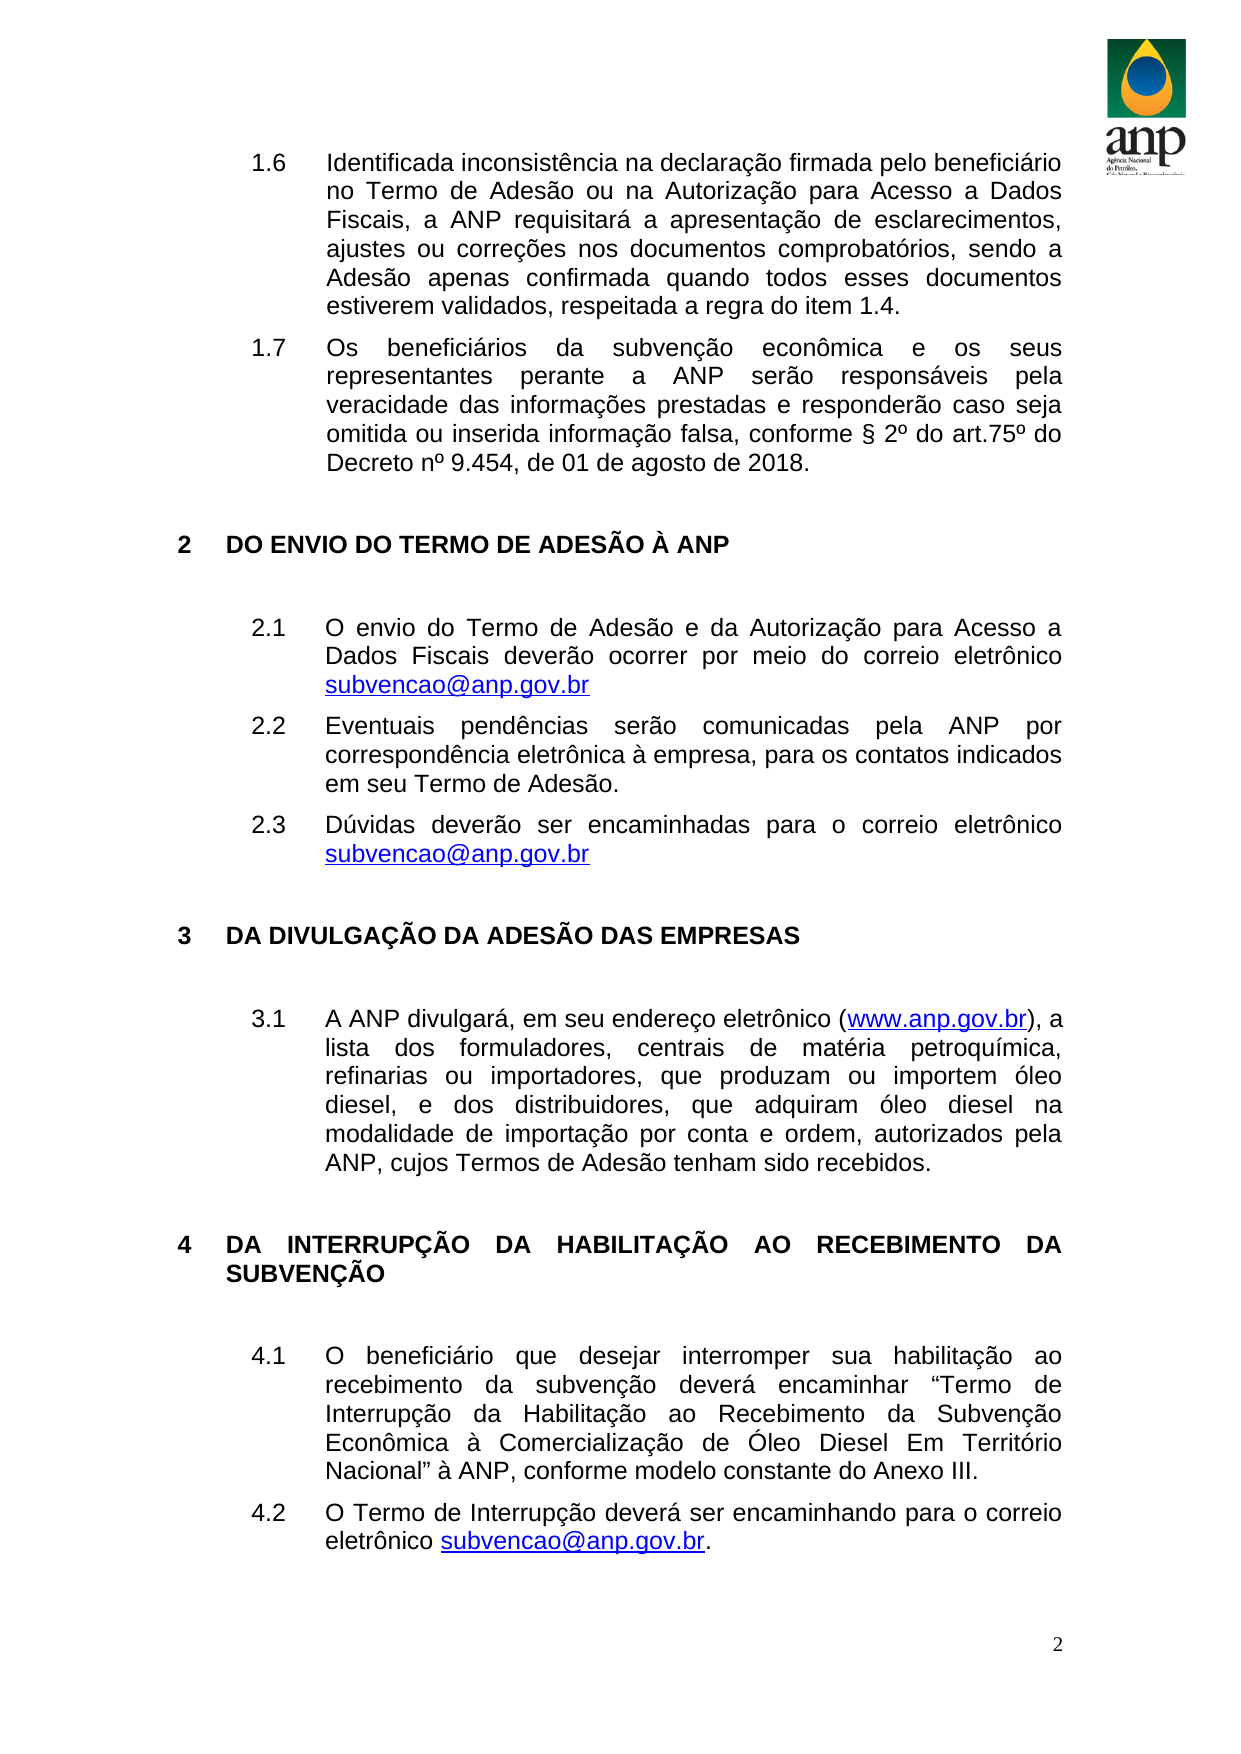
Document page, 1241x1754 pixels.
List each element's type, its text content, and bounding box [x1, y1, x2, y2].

list DA DIVULGAÇÃO DA ADESÃO DAS EMPRESAS [177, 921, 1063, 950]
picture [1106, 39, 1186, 174]
list O Termo de Interrupção deverá ser encaminhando para o correio eletrônico subvencao@anp.gov.br. [251, 1498, 1063, 1555]
list Dúvidas deverão ser encaminhadas para o correio eletrônico subvencao@anp.gov.br [251, 810, 1063, 868]
list O envio do Termo de Adesão e da Autorização para Acesso a Dados Fiscais deverão ocorrer por meio do correio eletrônico subvencao@anp.gov.br [251, 613, 1063, 699]
list DO ENVIO DO TERMO DE ADESÃO À ANP [177, 530, 1063, 559]
list A ANP divulgará, em seu endereço eletrônico (www.anp.gov.br), a lista dos formuladores, centrais de matéria petroquímica, refinarias ou importadores, que produzam ou importem óleo diesel, e dos distribuidores, que adquiram óleo diesel na modalidade de importação por conta e ordem, autorizados pela ANP, cujos Termos de Adesão tenham sido recebidos. [251, 1004, 1063, 1176]
list O beneficiário que desejar interromper sua habilitação ao recebimento da subvenção deverá encaminhar “Termo de Interrupção da Habilitação ao Recebimento da Subvenção Econômica à Comercialização de Óleo Diesel Em Território Nacional” à ANP, conforme modelo constante do Anexo III. [251, 1341, 1063, 1485]
list Identificada inconsistência na declaração firmada pelo beneficiário no Termo de Adesão ou na Autorização para Acesso a Dados Fiscais, a ANP requisitará a apresentação de esclarecimentos, ajustes ou correções nos documentos comprobatórios, sendo a Adesão apenas confirmada quando todos esses documentos estiverem validados, respeitada a regra do item 1.4. [251, 148, 1063, 320]
list Eventuais pendências serão comunicadas pela ANP por correspondência eletrônica à empresa, para os contatos indicados em seu Termo de Adesão. [251, 711, 1063, 798]
list DA INTERRUPÇÃO DA HABILITAÇÃO AO RECEBIMENTO DA SUBVENÇÃO [177, 1230, 1063, 1288]
list Os beneficiários da subvenção econômica e os seus representantes perante a ANP serão responsáveis pela veracidade das informações prestadas e responderão caso seja omitida ou inserida informação falsa, conforme § 2º do art.75º do Decreto nº 9.454, de 01 de agosto de 2018. [251, 333, 1063, 476]
